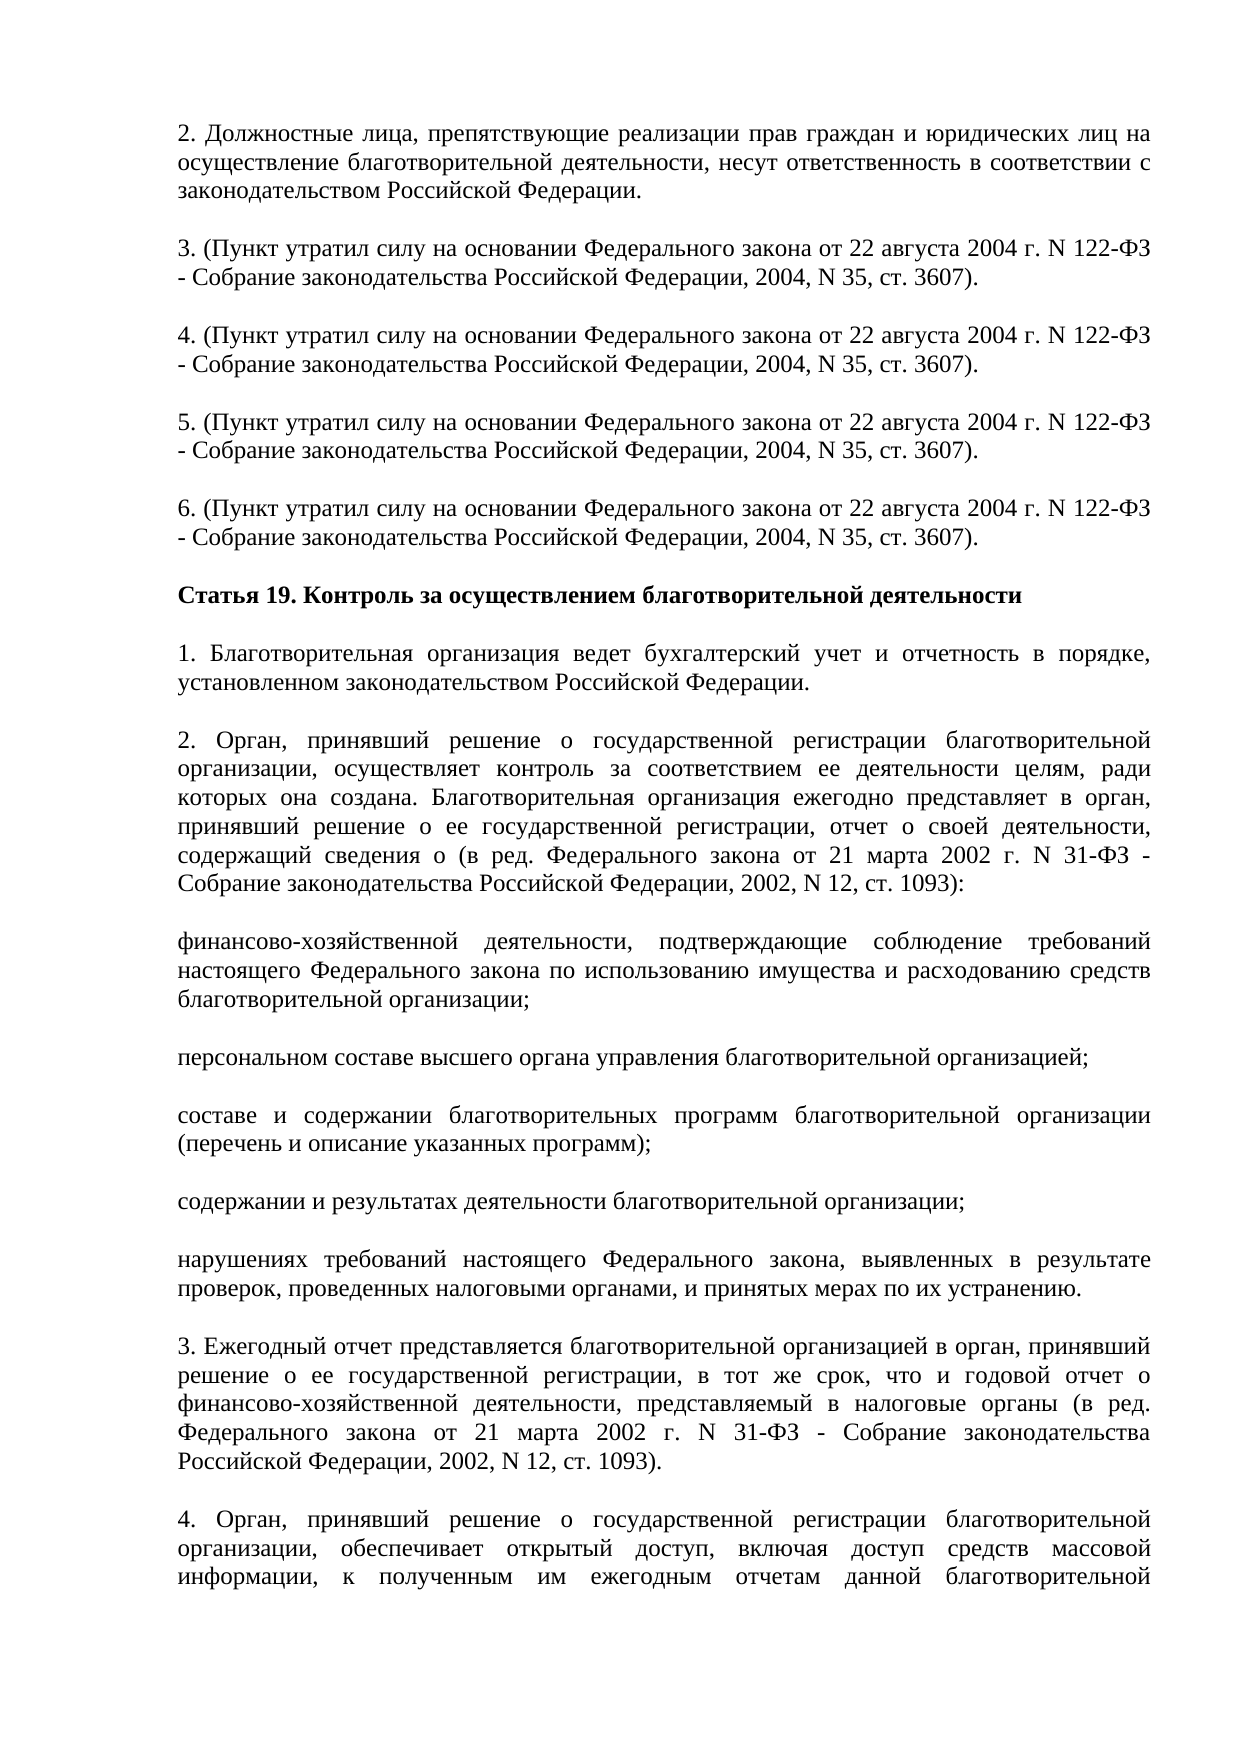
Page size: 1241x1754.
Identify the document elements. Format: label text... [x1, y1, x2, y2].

text Статья 19. Контроль за осуществлением благотворительной деятельности [177, 580, 1152, 609]
text 5. (Пункт утратил силу на основании Федерального закона от 22 августа 2004 г. N 122-ФЗ - Собрание законодательства Российской Федерации, 2004, N 35, ст. 3607). [177, 407, 1152, 464]
text содержании и результатах деятельности благотворительной организации; [177, 1186, 1152, 1215]
text 4. (Пункт утратил силу на основании Федерального закона от 22 августа 2004 г. N 122-ФЗ - Собрание законодательства Российской Федерации, 2004, N 35, ст. 3607). [177, 320, 1152, 378]
text 1. Благотворительная организация ведет бухгалтерский учет и отчетность в порядке, установленном законодательством Российской Федерации. [177, 638, 1152, 696]
text 3. (Пункт утратил силу на основании Федерального закона от 22 августа 2004 г. N 122-ФЗ - Собрание законодательства Российской Федерации, 2004, N 35, ст. 3607). [177, 233, 1152, 291]
text 3. Ежегодный отчет представляется благотворительной организацией в орган, принявший решение о ее государственной регистрации, в тот же срок, что и годовой отчет о финансово-хозяйственной деятельности, представляемый в налоговые органы (в ред. Федерального закона от 21 марта 2002 г. N 31-ФЗ - Собрание законодательства Российской Федерации, 2002, N 12, ст. 1093). [177, 1331, 1152, 1475]
text 2. Орган, принявший решение о государственной регистрации благотворительной организации, осуществляет контроль за соответствием ее деятельности целям, ради которых она создана. Благотворительная организация ежегодно представляет в орган, принявший решение о ее государственной регистрации, отчет о своей деятельности, содержащий сведения о (в ред. Федерального закона от 21 марта 2002 г. N 31-ФЗ - Собрание законодательства Российской Федерации, 2002, N 12, ст. 1093): [177, 725, 1152, 897]
text 2. Должностные лица, препятствующие реализации прав граждан и юридических лиц на осуществление благотворительной деятельности, несут ответственность в соответствии с законодательством Российской Федерации. [177, 118, 1152, 204]
text финансово-хозяйственной деятельности, подтверждающие соблюдение требований настоящего Федерального закона по использованию имущества и расходованию средств благотворительной организации; [177, 926, 1152, 1013]
text 6. (Пункт утратил силу на основании Федерального закона от 22 августа 2004 г. N 122-ФЗ - Собрание законодательства Российской Федерации, 2004, N 35, ст. 3607). [177, 493, 1152, 551]
text персональном составе высшего органа управления благотворительной организацией; [177, 1042, 1152, 1071]
text составе и содержании благотворительных программ благотворительной организации (перечень и описание указанных программ); [177, 1100, 1152, 1157]
text нарушениях требований настоящего Федерального закона, выявленных в результате проверок, проведенных налоговыми органами, и принятых мерах по их устранению. [177, 1244, 1152, 1302]
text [177, 1504, 1152, 1590]
